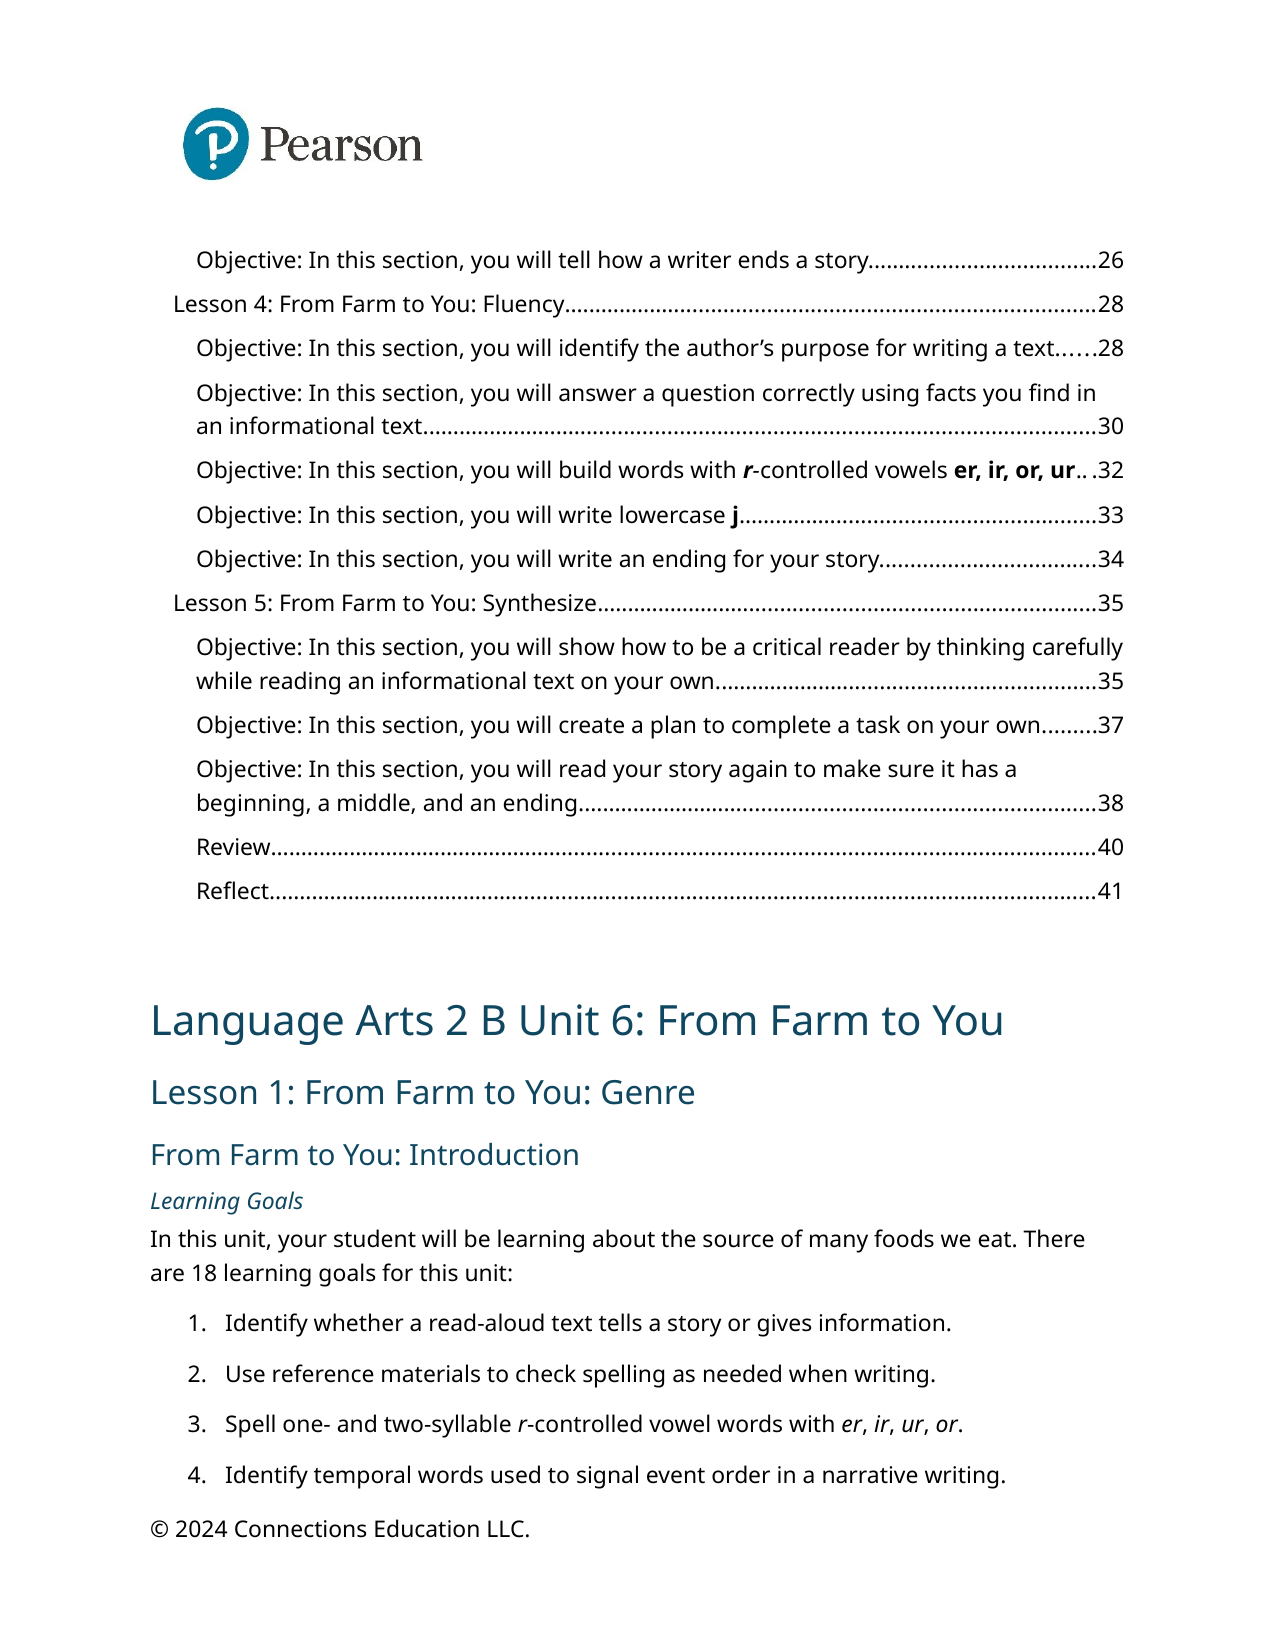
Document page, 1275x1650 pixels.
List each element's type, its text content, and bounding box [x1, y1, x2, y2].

list Identify temporal words used to signal event order in a narrative writing. [187, 1459, 1125, 1490]
subtitle Language Arts 2 B Unit 6: From Farm to You [150, 991, 1125, 1047]
list Use reference materials to check spelling as needed when writing. [187, 1358, 1125, 1389]
list Identify whether a read-aloud text tells a story or gives information. [187, 1307, 1125, 1339]
text In this unit, your student will be learning about the source of many foods we eat. There are 18 learning goals for this unit: [150, 1223, 1125, 1288]
subtitle Learning Goals [150, 1185, 1125, 1217]
subtitle Lesson 1: From Farm to You: Genre [150, 1068, 1125, 1114]
picture [150, 75, 455, 213]
list Spell one- and two-syllable r-controlled vowel words with er, ir, ur, or. [187, 1408, 1125, 1439]
subtitle From Farm to You: Introduction [150, 1134, 1125, 1174]
